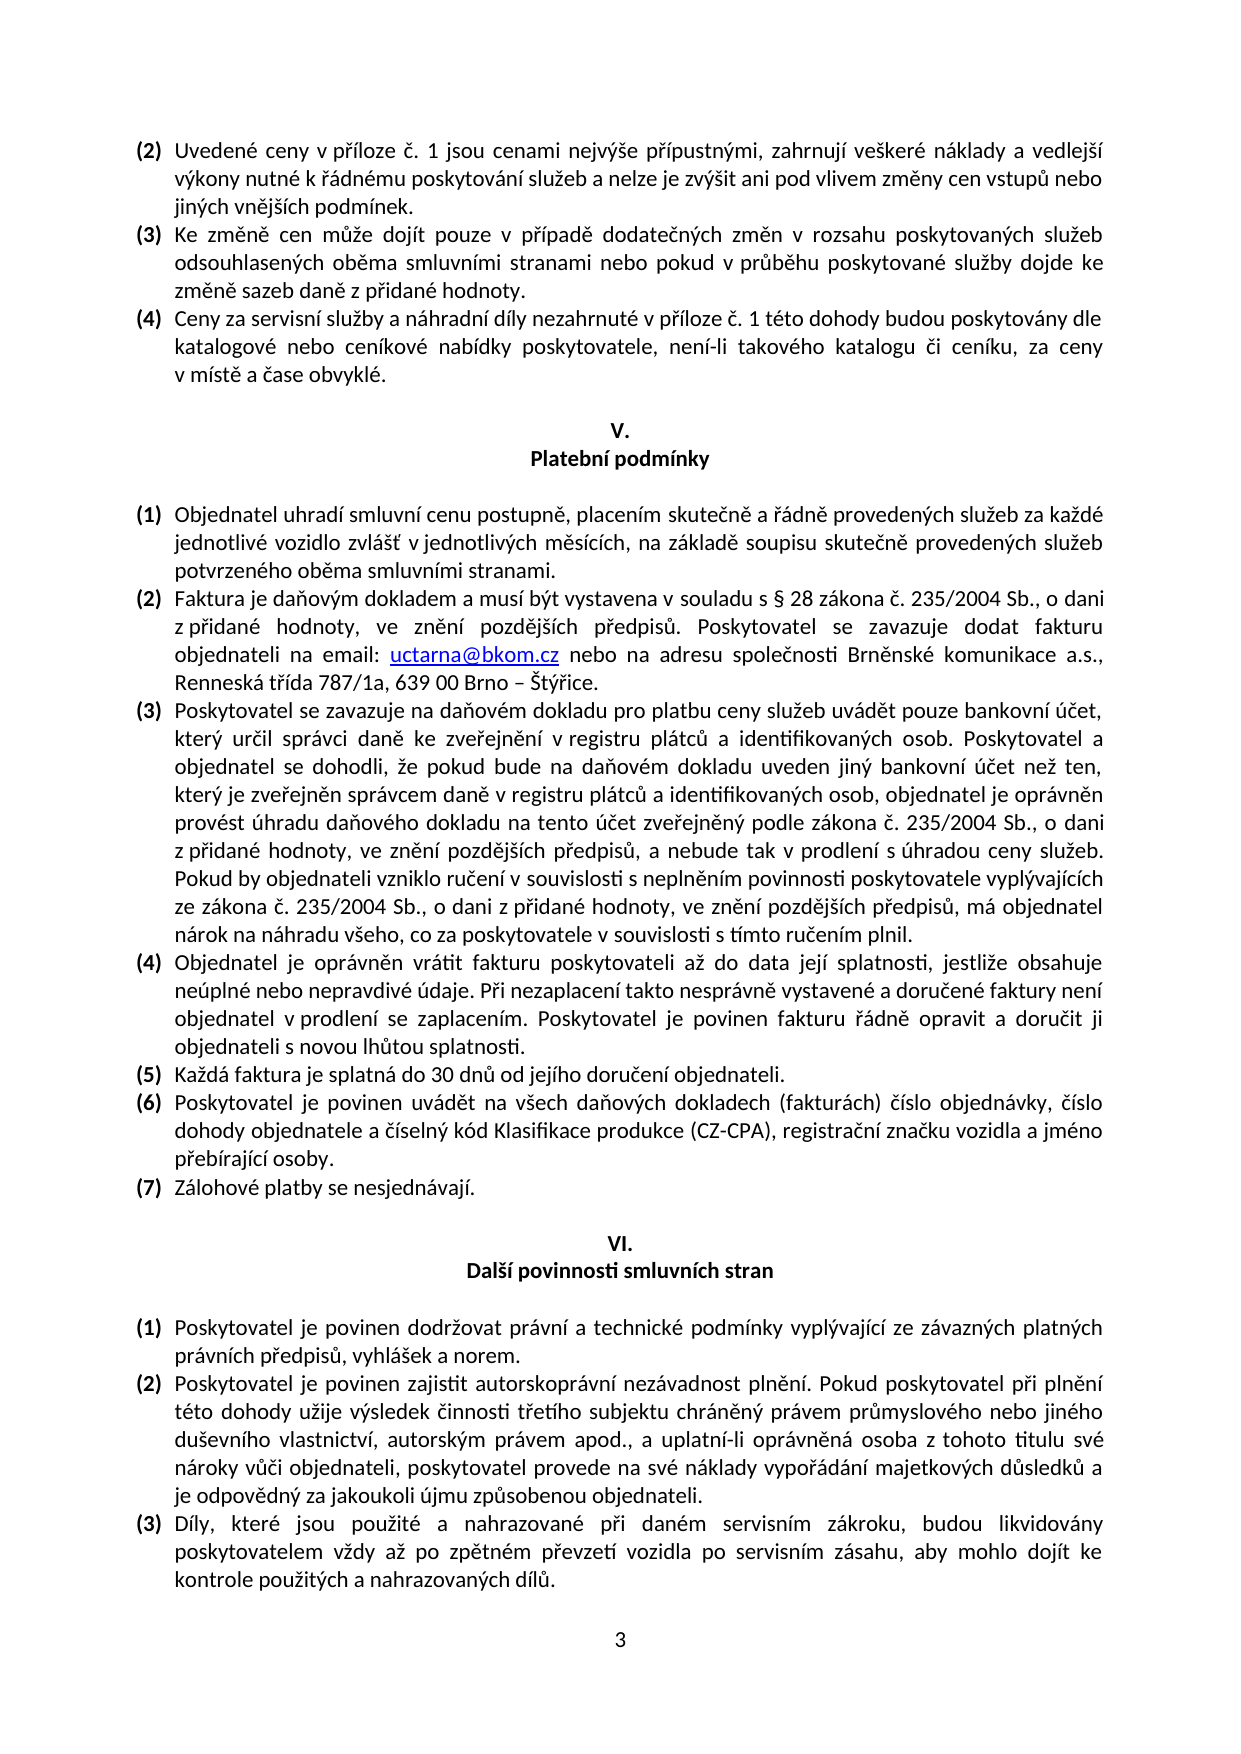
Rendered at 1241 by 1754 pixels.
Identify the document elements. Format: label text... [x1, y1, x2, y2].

list Poskytovatel je povinen dodržovat právní a technické podmínky vyplývající ze závazných platných právních předpisů, vyhlášek a norem. [136, 1313, 1104, 1369]
list Objednatel je oprávněn vrátit fakturu poskytovateli až do data její splatnosti, jestliže obsahuje neúplné nebo nepravdivé údaje. Při nezaplacení takto nesprávně vystavené a doručené faktury není objednatel v prodlení se zaplacením. Poskytovatel je povinen fakturu řádně opravit a doručit ji objednateli s novou lhůtou splatnosti. [136, 948, 1104, 1061]
list Uvedené ceny v příloze č. 1 jsou cenami nejvýše přípustnými, zahrnují veškeré náklady a vedlejší výkony nutné k řádnému poskytování služeb a nelze je zvýšit ani pod vlivem změny cen vstupů nebo jiných vnějších podmínek. [136, 136, 1104, 220]
list Zálohové platby se nesjednávají. [136, 1173, 1104, 1201]
text Další povinnosti smluvních stran [136, 1257, 1104, 1285]
list Poskytovatel se zavazuje na daňovém dokladu pro platbu ceny služeb uvádět pouze bankovní účet, který určil správci daně ke zveřejnění v registru plátců a identifikovaných osob. Poskytovatel a objednatel se dohodli, že pokud bude na daňovém dokladu uveden jiný bankovní účet než ten, který je zveřejněn správcem daně v registru plátců a identifikovaných osob, objednatel je oprávněn provést úhradu daňového dokladu na tento účet zveřejněný podle zákona č. 235/2004 Sb., o dani z přidané hodnoty, ve znění pozdějších předpisů, a nebude tak v prodlení s úhradou ceny služeb. Pokud by objednateli vzniklo ručení v souvislosti s neplněním povinnosti poskytovatele vyplývajících ze zákona č. 235/2004 Sb., o dani z přidané hodnoty, ve znění pozdějších předpisů, má objednatel nárok na náhradu všeho, co za poskytovatele v souvislosti s tímto ručením plnil. [136, 696, 1104, 948]
list Poskytovatel je povinen uvádět na všech daňových dokladech (fakturách) číslo objednávky, číslo dohody objednatele a číselný kód Klasifikace produkce (CZ-CPA), registrační značku vozidla a jméno přebírající osoby. [136, 1088, 1104, 1173]
list Objednatel uhradí smluvní cenu postupně, placením skutečně a řádně provedených služeb za každé jednotlivé vozidlo zvlášť v jednotlivých měsících, na základě soupisu skutečně provedených služeb potvrzeného oběma smluvními stranami. [136, 500, 1104, 584]
list Faktura je daňovým dokladem a musí být vystavena v souladu s § 28 zákona č. 235/2004 Sb., o dani z přidané hodnoty, ve znění pozdějších předpisů. Poskytovatel se zavazuje dodat fakturu objednateli na email: uctarna@bkom.cz nebo na adresu společnosti Brněnské komunikace a.s., Renneská třída 787/1a, 639 00 Brno – Štýřice. [136, 584, 1104, 696]
list Ke změně cen může dojít pouze v případě dodatečných změn v rozsahu poskytovaných služeb odsouhlasených oběma smluvními stranami nebo pokud v průběhu poskytované služby dojde ke změně sazeb daně z přidané hodnoty. [136, 220, 1104, 304]
list Díly, které jsou použité a nahrazované při daném servisním zákroku, budou likvidovány poskytovatelem vždy až po zpětném převzetí vozidla po servisním zásahu, aby mohlo dojít ke kontrole použitých a nahrazovaných dílů. [136, 1509, 1104, 1593]
text Platební podmínky [136, 444, 1104, 472]
list Poskytovatel je povinen zajistit autorskoprávní nezávadnost plnění. Pokud poskytovatel při plnění této dohody užije výsledek činnosti třetího subjektu chráněný právem průmyslového nebo jiného duševního vlastnictví, autorským právem apod., a uplatní-li oprávněná osoba z tohoto titulu své nároky vůči objednateli, poskytovatel provede na své náklady vypořádání majetkových důsledků a je odpovědný za jakoukoli újmu způsobenou objednateli. [136, 1369, 1104, 1509]
list Ceny za servisní služby a náhradní díly nezahrnuté v příloze č. 1 této dohody budou poskytovány dle katalogové nebo ceníkové nabídky poskytovatele, není-li takového katalogu či ceníku, za ceny v místě a čase obvyklé. [136, 304, 1104, 388]
list Každá faktura je splatná do 30 dnů od jejího doručení objednateli. [136, 1061, 1104, 1088]
